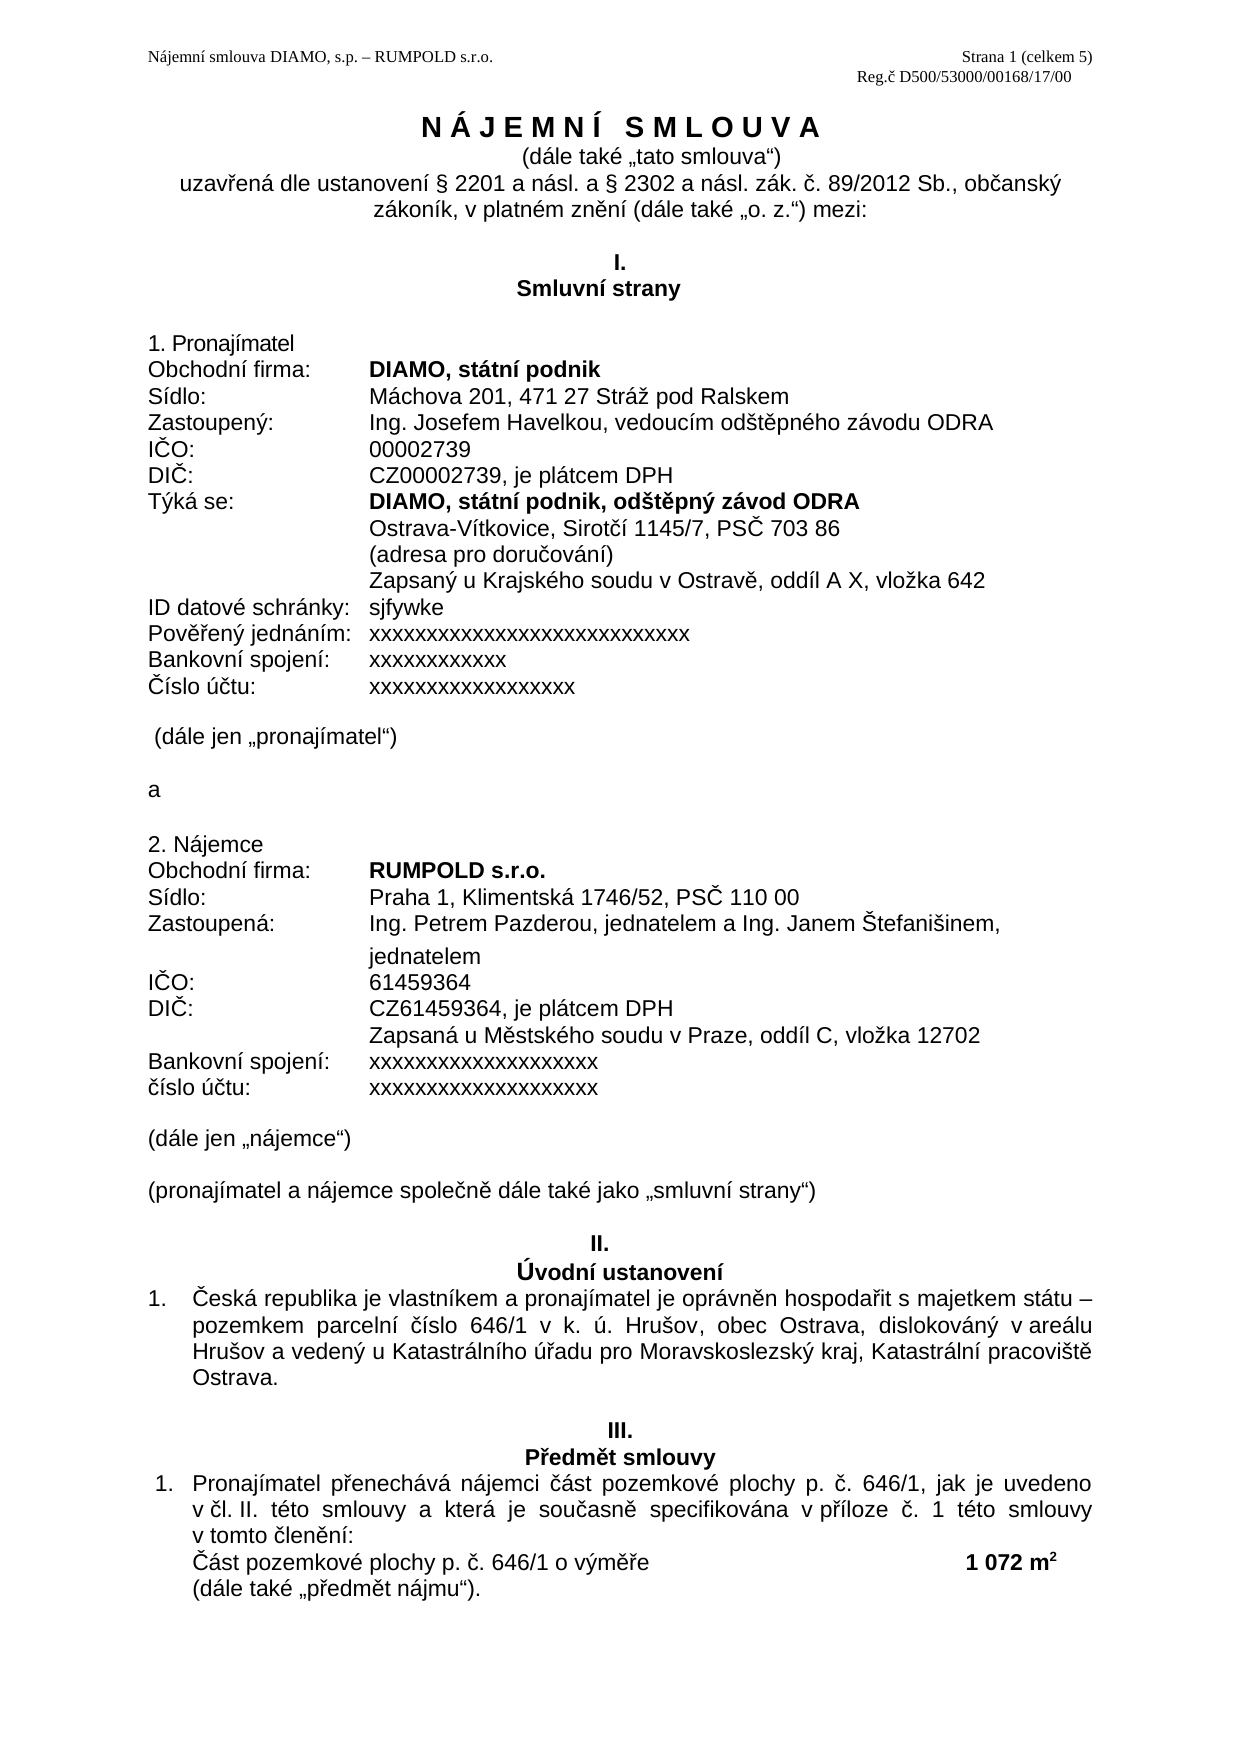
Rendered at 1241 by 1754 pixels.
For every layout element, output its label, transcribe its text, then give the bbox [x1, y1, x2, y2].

subtitle Týká se: DIAMO, státní podnik, odštěpný závod ODRA [148, 488, 1092, 514]
text Smluvní strany [148, 275, 1092, 301]
list Česká republika je vlastníkem a pronajímatel je oprávněn hospodařit s majetkem státu – pozemkem parcelní číslo 646/1 v k. ú. Hrušov, obec Ostrava, dislokováný v areálu Hrušov a vedený u Katastrálního úřadu pro Moravskoslezský kraj, Katastrální pracoviště Ostrava. [148, 1285, 1092, 1391]
subtitle Úvodní ustanovení [443, 1257, 1092, 1285]
subtitle Sídlo: Máchova 201, 471 27 Stráž pod Ralskem [148, 383, 1092, 409]
subtitle Obchodní firma: RUMPOLD s.r.o. [148, 857, 1092, 884]
subtitle Zastoupený: Ing. Josefem Havelkou, vedoucím odštěpného závodu ODRA [148, 409, 1092, 436]
subtitle (adresa pro doručování) [148, 541, 1092, 567]
text Zapsaný u Krajského soudu v Ostravě, oddíl A X, vložka 642 [148, 567, 1092, 594]
subtitle Zapsaná u Městského soudu v Praze, oddíl C, vložka 12702 [295, 1022, 1092, 1048]
text II. [148, 1230, 1092, 1257]
subtitle Předmět smlouvy [148, 1443, 1092, 1470]
subtitle Bankovní spojení: xxxxxxxxxxxxxxxxxxxx [148, 1048, 1092, 1074]
subtitle číslo účtu: xxxxxxxxxxxxxxxxxxxx [148, 1074, 1092, 1101]
text Část pozemkové plochy p. č. 646/1 o výměře 1 072 m2 [148, 1549, 1092, 1575]
subtitle Sídlo: Praha 1, Klimentská 1746/52, PSČ 110 00 [148, 884, 1092, 910]
subtitle IČO: 00002739 [148, 436, 1092, 462]
text a [148, 776, 1092, 802]
subtitle ID datové schránky: sjfywke [148, 594, 1092, 620]
subtitle Pověřený jednáním: xxxxxxxxxxxxxxxxxxxxxxxxxxxx [148, 620, 1092, 646]
text Obchodní firma: DIAMO, státní podnik [148, 356, 1092, 383]
text III. [148, 1417, 1092, 1443]
text I. [148, 249, 1092, 275]
subtitle (dále jen „nájemce“) [148, 1125, 1092, 1151]
text (dále jen „pronajímatel“) [148, 723, 1092, 749]
text uzavřená dle ustanovení § 2201 a násl. a § 2302 a násl. zák. č. 89/2012 Sb., občanský zákoník, v platném znění (dále také „o. z.“) mezi: [148, 169, 1092, 222]
list Pronajímatel přenechává nájemci část pozemkové plochy p. č. 646/1, jak je uvedeno v čl. II. této smlouvy a která je současně specifikována v příloze č. 1 této smlouvy v tomto členění: [154, 1470, 1092, 1549]
text DIČ: CZ00002739, je plátcem DPH [148, 462, 1092, 488]
subtitle Ostrava-Vítkovice, Sirotčí 1145/7, PSČ 703 86 [369, 514, 1092, 541]
text jednatelem [148, 943, 1092, 969]
text (pronajímatel a nájemce společně dále také jako „smluvní strany“) [148, 1177, 1092, 1204]
text (dále také „tato smlouva“) [148, 143, 1092, 169]
subtitle Bankovní spojení: xxxxxxxxxxxx [148, 646, 1092, 673]
subtitle Zastoupená: Ing. Petrem Pazderou, jednatelem a Ing. Janem Štefanišinem, [148, 910, 1092, 936]
text Číslo účtu: xxxxxxxxxxxxxxxxxx [148, 673, 1092, 699]
subtitle N Á J E M N Í S M L O U V A [148, 110, 1092, 143]
text 1. Pronajímatel [148, 330, 1092, 356]
subtitle IČO: 61459364 [148, 969, 1092, 995]
text (dále také „předmět nájmu“). [148, 1575, 1092, 1602]
subtitle DIČ: CZ61459364, je plátcem DPH [148, 995, 1092, 1022]
text 2. Nájemce [148, 831, 1092, 857]
